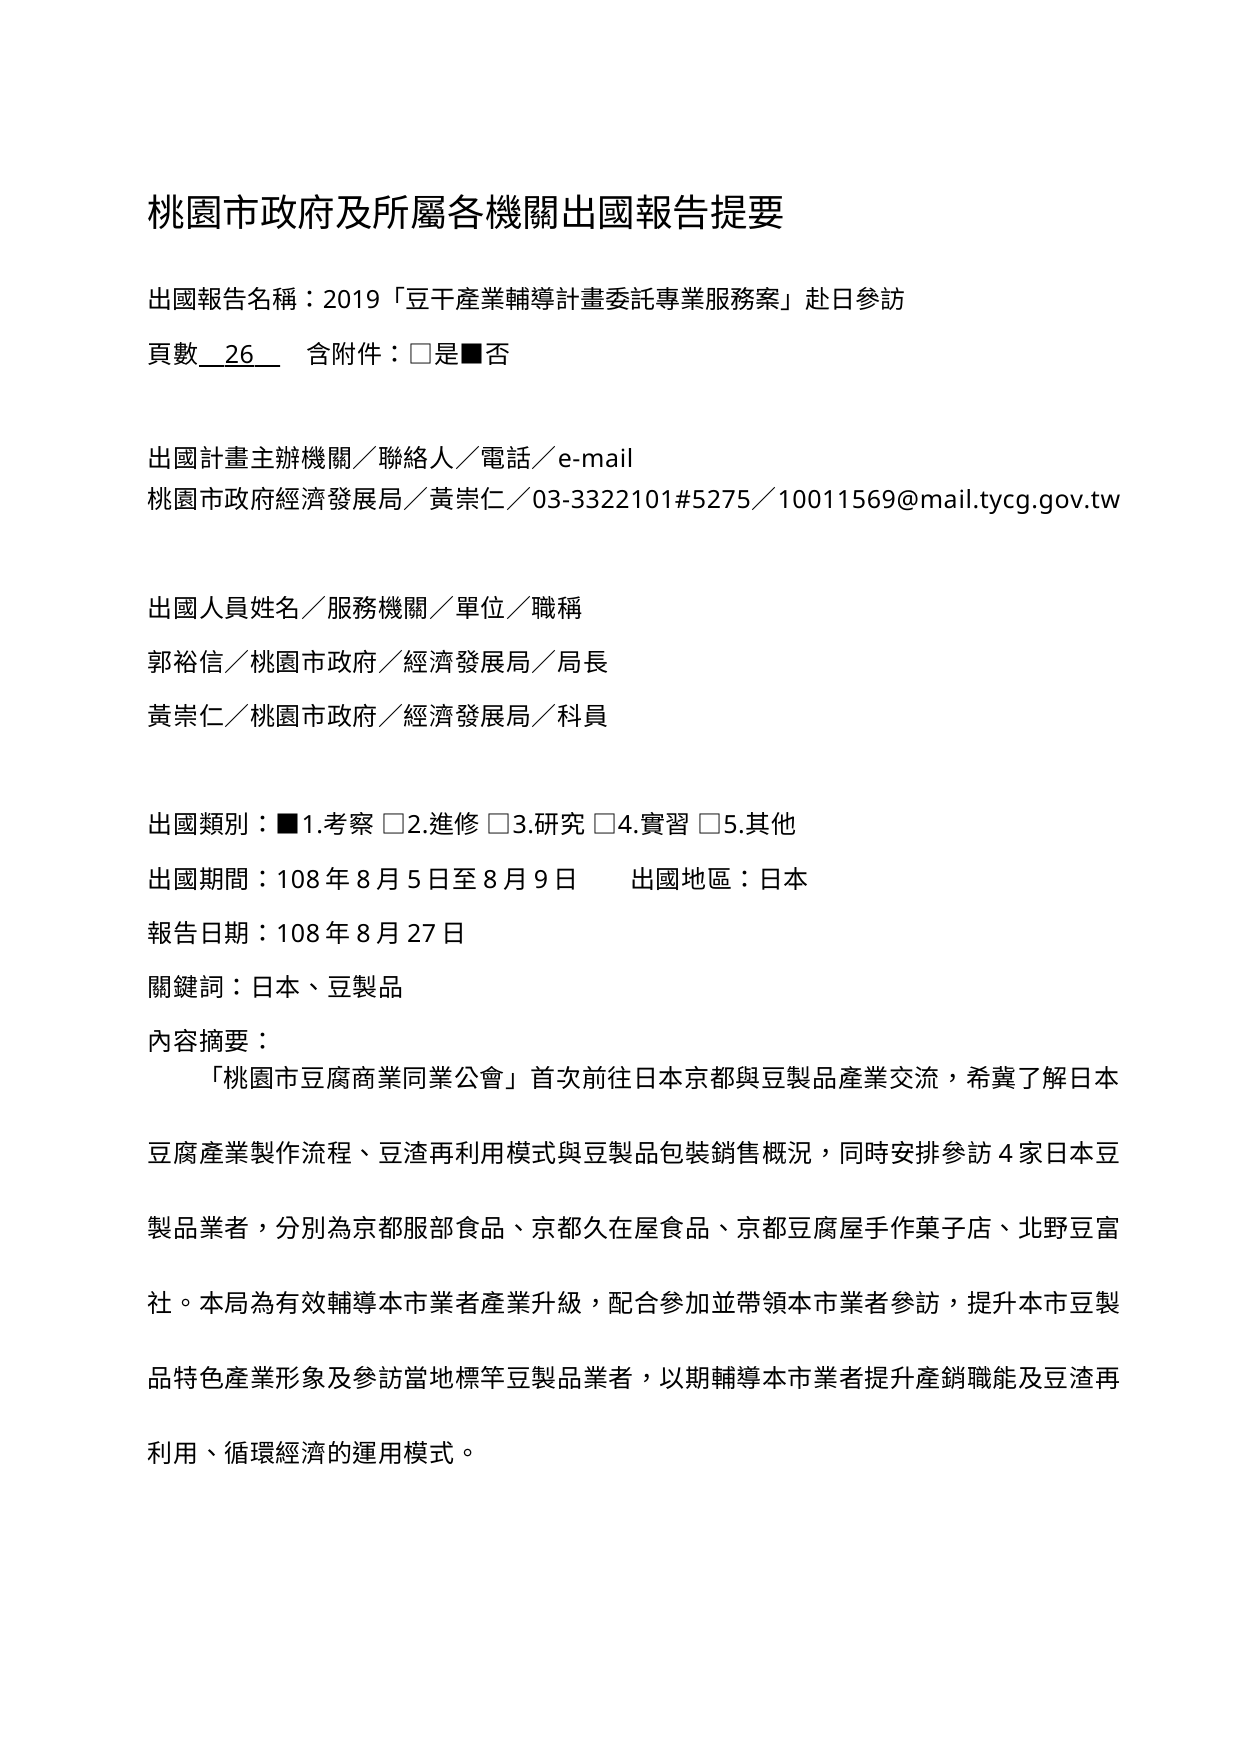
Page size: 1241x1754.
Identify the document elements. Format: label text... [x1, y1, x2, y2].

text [148, 1058, 1122, 1470]
text 報告日期：108年8月27日 [148, 895, 1122, 949]
text 郭裕信／桃園市政府／經濟發展局／局長 [148, 624, 1122, 679]
text 出國計畫主辦機關／聯絡人／電話／e-mail [148, 424, 1122, 479]
text 內容摘要： [148, 1004, 1122, 1058]
text 關鍵詞：日本、豆製品 [148, 949, 1122, 1004]
text 出國期間：108年8月5日至8月9日 出國地區：日本 [148, 841, 1122, 895]
text 桃園市政府及所屬各機關出國報告提要 [148, 183, 1122, 237]
text 出國類別：■1.考察 □2.進修 □3.研究 □4.實習 □5.其他 [148, 787, 1122, 841]
text 頁數 26 含附件：□是■否 [148, 316, 1122, 370]
text 出國人員姓名／服務機關／單位／職稱 [148, 570, 1122, 624]
text 出國報告名稱：2019「豆干產業輔導計畫委託專業服務案」赴日參訪 [148, 279, 1122, 316]
text 桃園市政府經濟發展局／黃崇仁／03-3322101#5275／10011569@mail.tycg.gov.tw [148, 479, 1122, 516]
text 黃崇仁／桃園市政府／經濟發展局／科員 [148, 679, 1122, 733]
